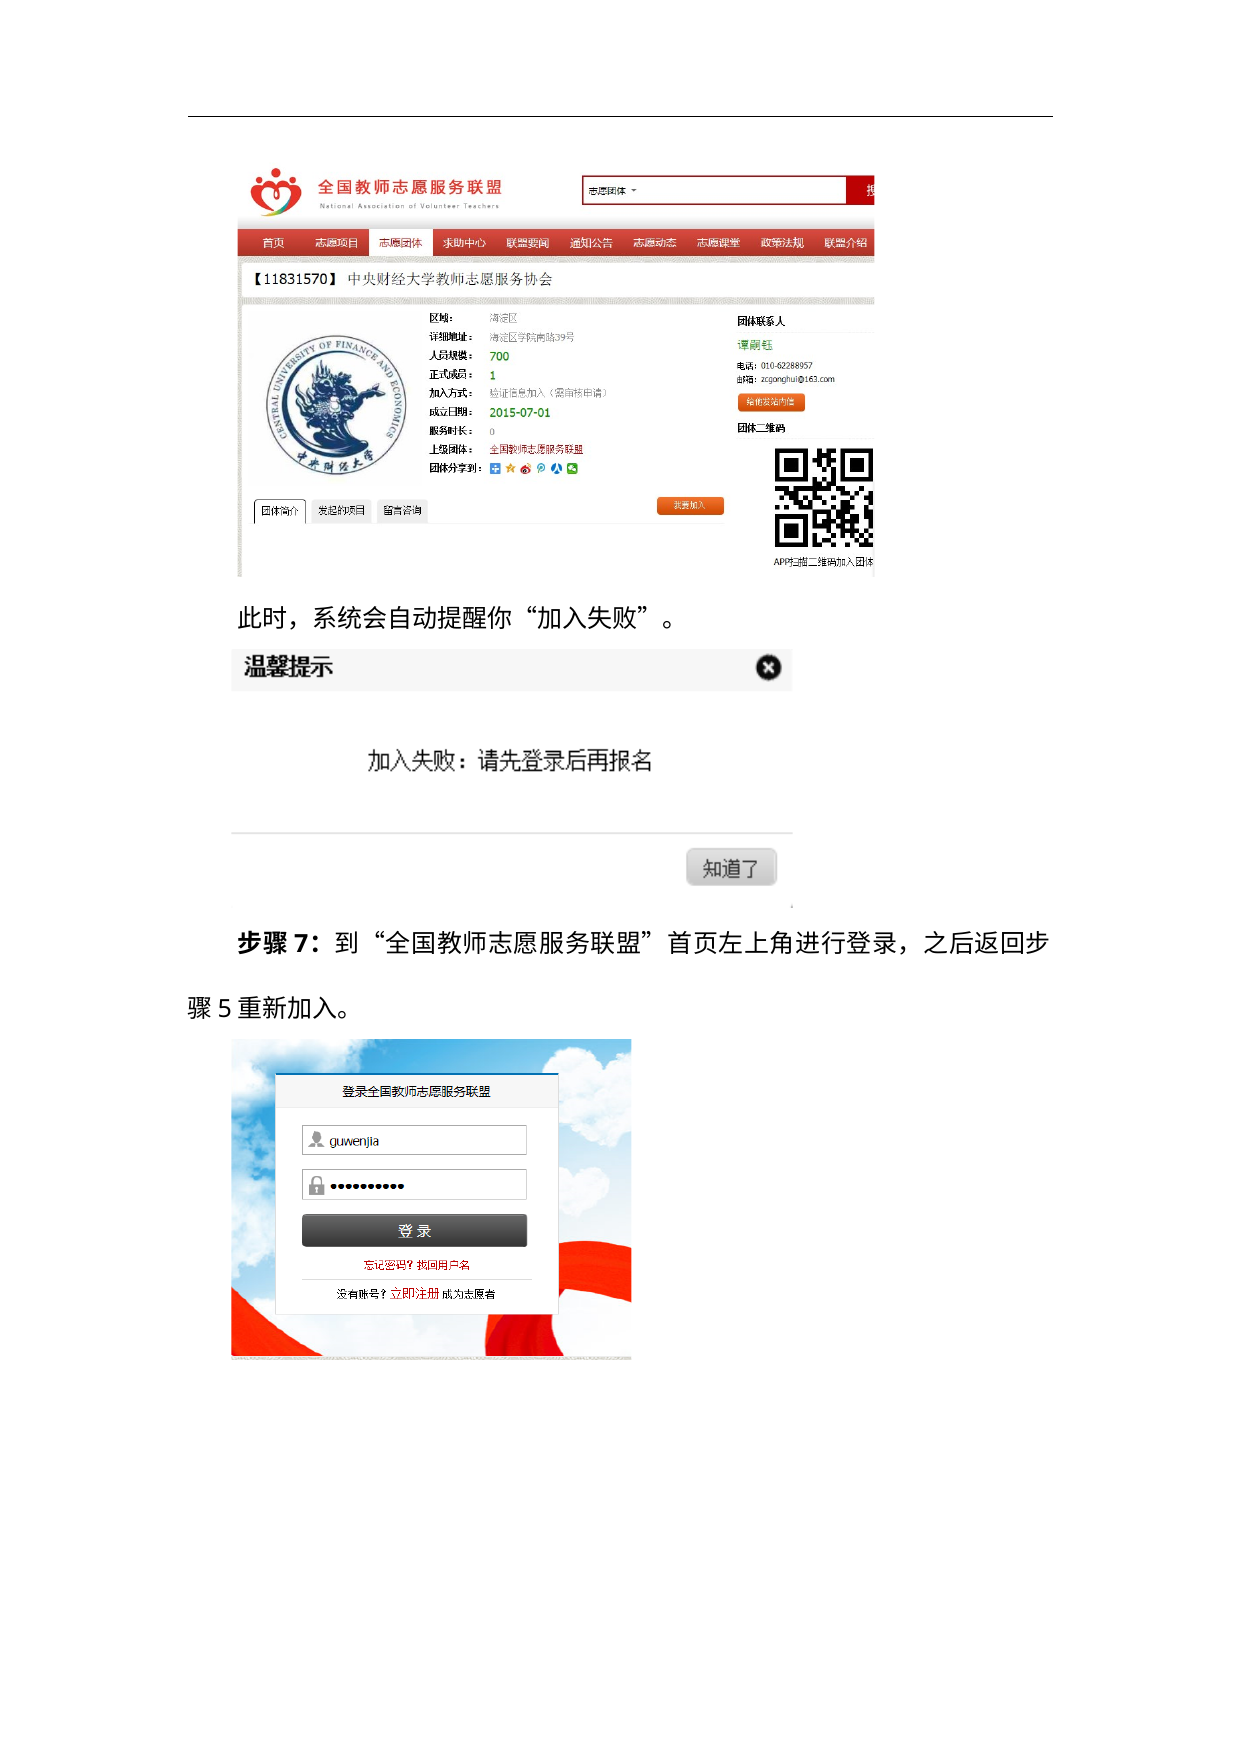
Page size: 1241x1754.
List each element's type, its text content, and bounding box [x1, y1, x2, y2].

picture [231, 1039, 632, 1360]
text 此时，系统会自动提醒你“加入失败”。 [187, 584, 1053, 649]
picture [237, 162, 875, 577]
picture [231, 649, 793, 908]
text 步骤7：到“全国教师志愿服务联盟”首页左上角进行登录，之后返回步骤5重新加入。 [187, 909, 1053, 1039]
